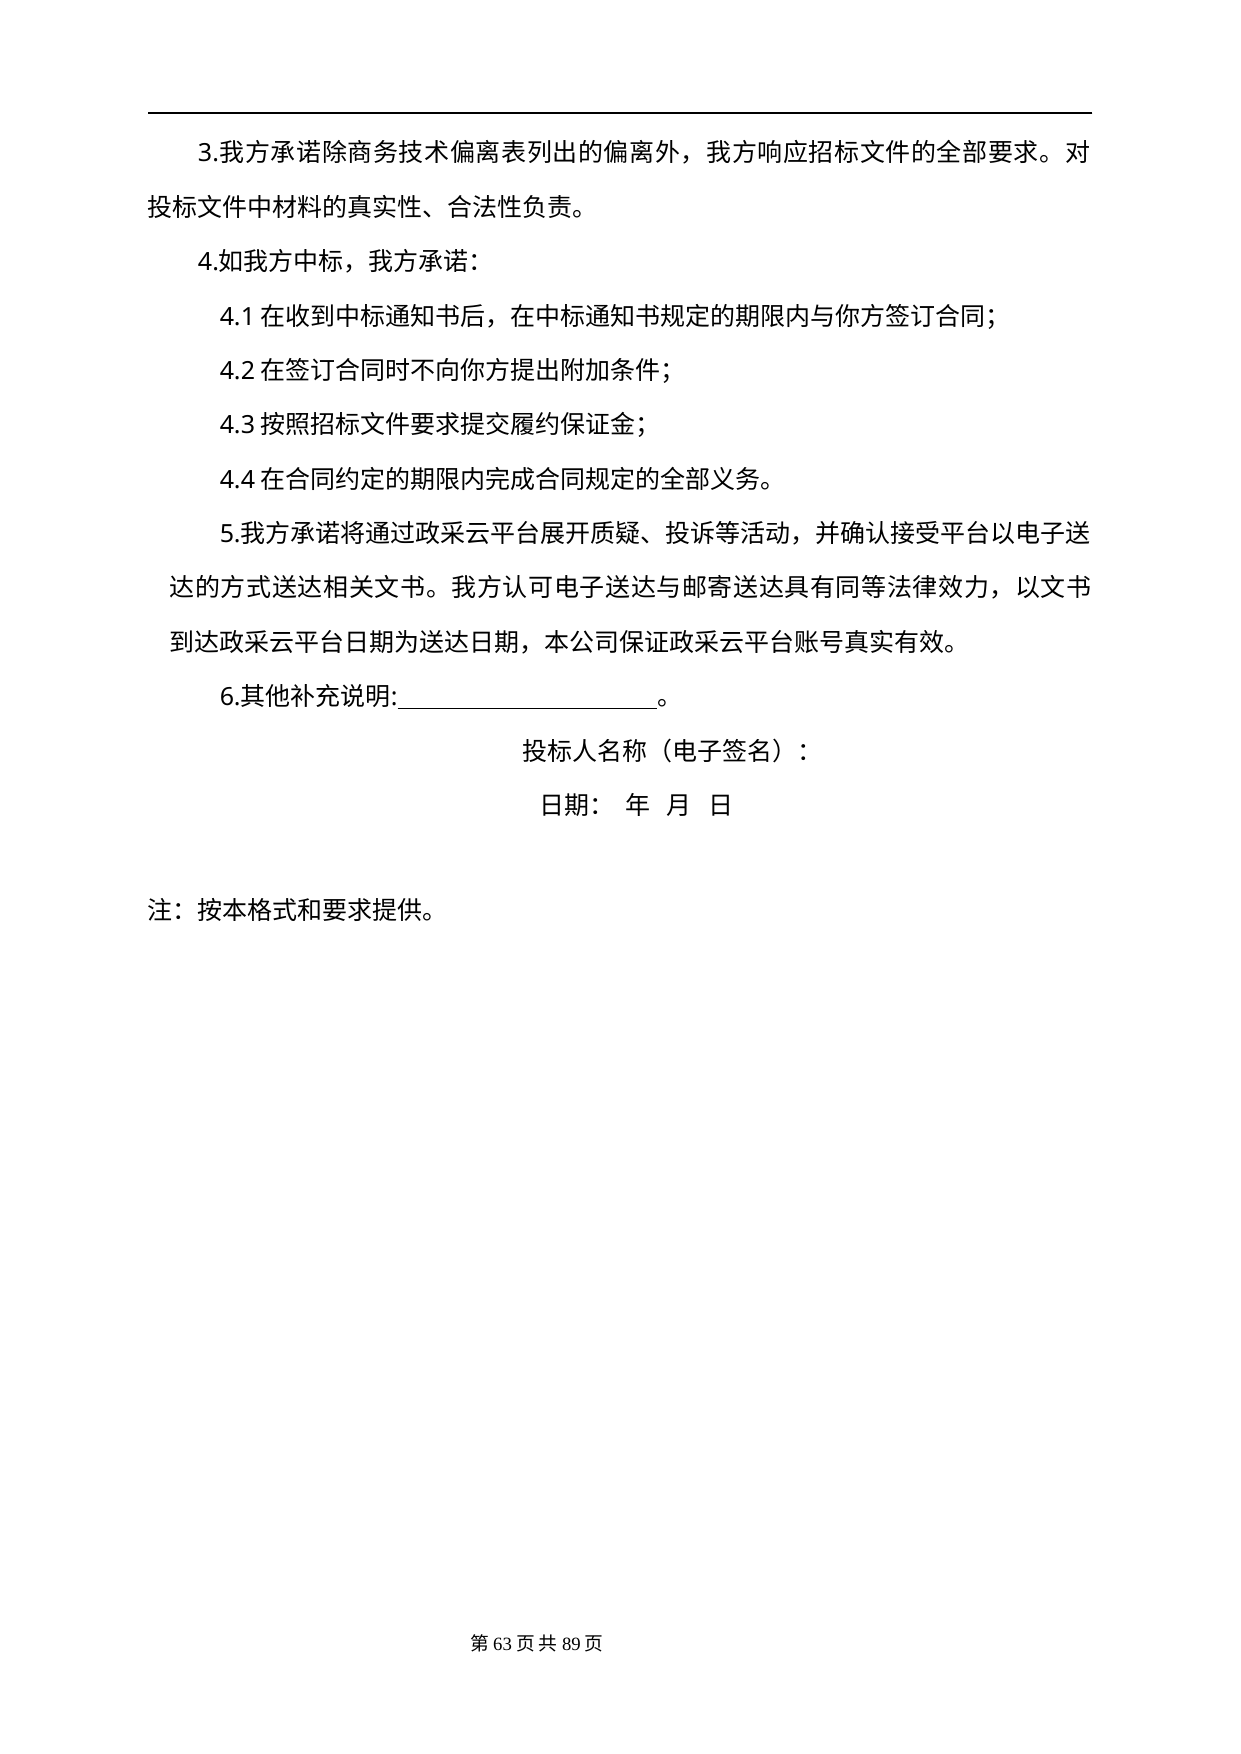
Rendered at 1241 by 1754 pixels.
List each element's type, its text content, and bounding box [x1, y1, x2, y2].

text 4.如我方中标，我方承诺： [148, 242, 1092, 278]
text 5.我方承诺将通过政采云平台展开质疑、投诉等活动，并确认接受平台以电子送达的方式送达相关文书。我方认可电子送达与邮寄送达具有同等法律效力，以文书到达政采云平台日期为送达日期，本公司保证政采云平台账号真实有效。 [169, 513, 1092, 658]
text 日期： 年 月 日 [148, 785, 1092, 822]
text 注：按本格式和要求提供。 [148, 891, 1049, 927]
text 4.2在签订合同时不向你方提出附加条件； [169, 350, 1092, 387]
text 3.我方承诺除商务技术偏离表列出的偏离外，我方响应招标文件的全部要求。对投标文件中材料的真实性、合法性负责。 [148, 133, 1092, 223]
text 6.其他补充说明: 。 [169, 677, 1092, 713]
text 4.3按照招标文件要求提交履约保证金； [169, 405, 1092, 441]
text 投标人名称（电子签名）： [148, 731, 1092, 767]
text 4.1在收到中标通知书后，在中标通知书规定的期限内与你方签订合同； [169, 296, 1092, 332]
text 4.4在合同约定的期限内完成合同规定的全部义务。 [169, 459, 1092, 495]
